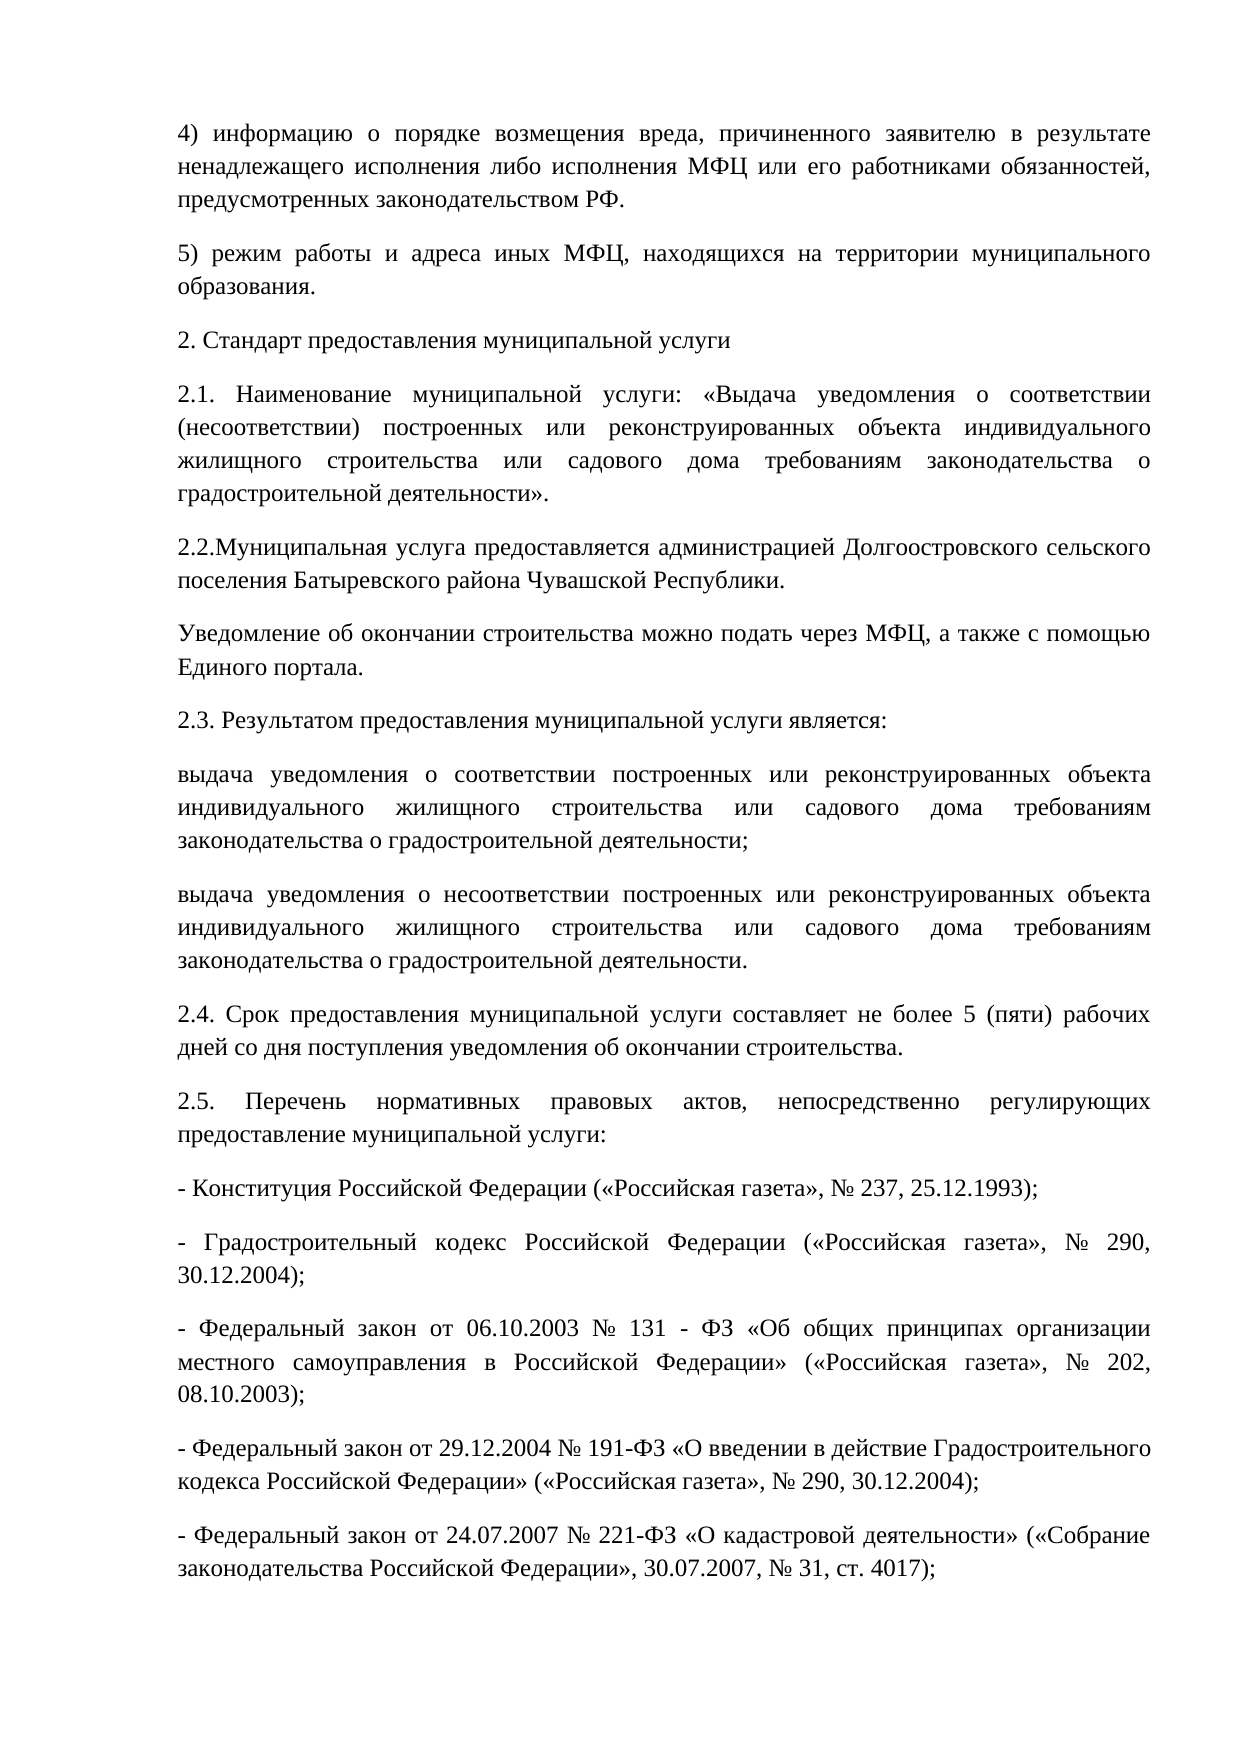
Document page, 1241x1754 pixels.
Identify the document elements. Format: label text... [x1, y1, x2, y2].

text - Конституция Российской Федерации («Российская газета», № 237, 25.12.1993); [177, 1173, 1152, 1202]
text - Федеральный закон от 06.10.2003 № 131 - ФЗ «Об общих принципах организации местного самоуправления в Российской Федерации» («Российская газета», № 202, 08.10.2003); [177, 1313, 1152, 1408]
text - Федеральный закон от 24.07.2007 № 221-ФЗ «О кадастровой деятельности» («Собрание законодательства Российской Федерации», 30.07.2007, № 31, ст. 4017); [177, 1520, 1152, 1582]
text 2.1. Наименование муниципальной услуги: «Выдача уведомления о соответствии (несоответствии) построенных или реконструированных объекта индивидуального жилищного строительства или садового дома требованиям законодательства о градостроительной деятельности». [177, 379, 1152, 507]
text Уведомление об окончании строительства можно подать через МФЦ, а также с помощью Единого портала. [177, 618, 1152, 680]
text 5) режим работы и адреса иных МФЦ, находящихся на территории муниципального образования. [177, 238, 1152, 300]
text - Федеральный закон от 29.12.2004 № 191-ФЗ «О введении в действие Градостроительного кодекса Российской Федерации» («Российская газета», № 290, 30.12.2004); [177, 1433, 1152, 1495]
text выдача уведомления о несоответствии построенных или реконструированных объекта индивидуального жилищного строительства или садового дома требованиям законодательства о градостроительной деятельности. [177, 879, 1152, 974]
text 4) информацию о порядке возмещения вреда, причиненного заявителю в результате ненадлежащего исполнения либо исполнения МФЦ или его работниками обязанностей, предусмотренных законодательством РФ. [177, 118, 1152, 213]
text - Градостроительный кодекс Российской Федерации («Российская газета», № 290, 30.12.2004); [177, 1227, 1152, 1288]
text 2.4. Срок предоставления муниципальной услуги составляет не более 5 (пяти) рабочих дней со дня поступления уведомления об окончании строительства. [177, 999, 1152, 1061]
text выдача уведомления о соответствии построенных или реконструированных объекта индивидуального жилищного строительства или садового дома требованиям законодательства о градостроительной деятельности; [177, 759, 1152, 854]
text 2.3. Результатом предоставления муниципальной услуги является: [177, 705, 1152, 734]
text 2. Стандарт предоставления муниципальной услуги [177, 325, 1152, 354]
text 2.2.Муниципальная услуга предоставляется администрацией Долгоостровского сельского поселения Батыревского района Чувашской Республики. [177, 532, 1152, 593]
text 2.5. Перечень нормативных правовых актов, непосредственно регулирующих предоставление муниципальной услуги: [177, 1086, 1152, 1148]
